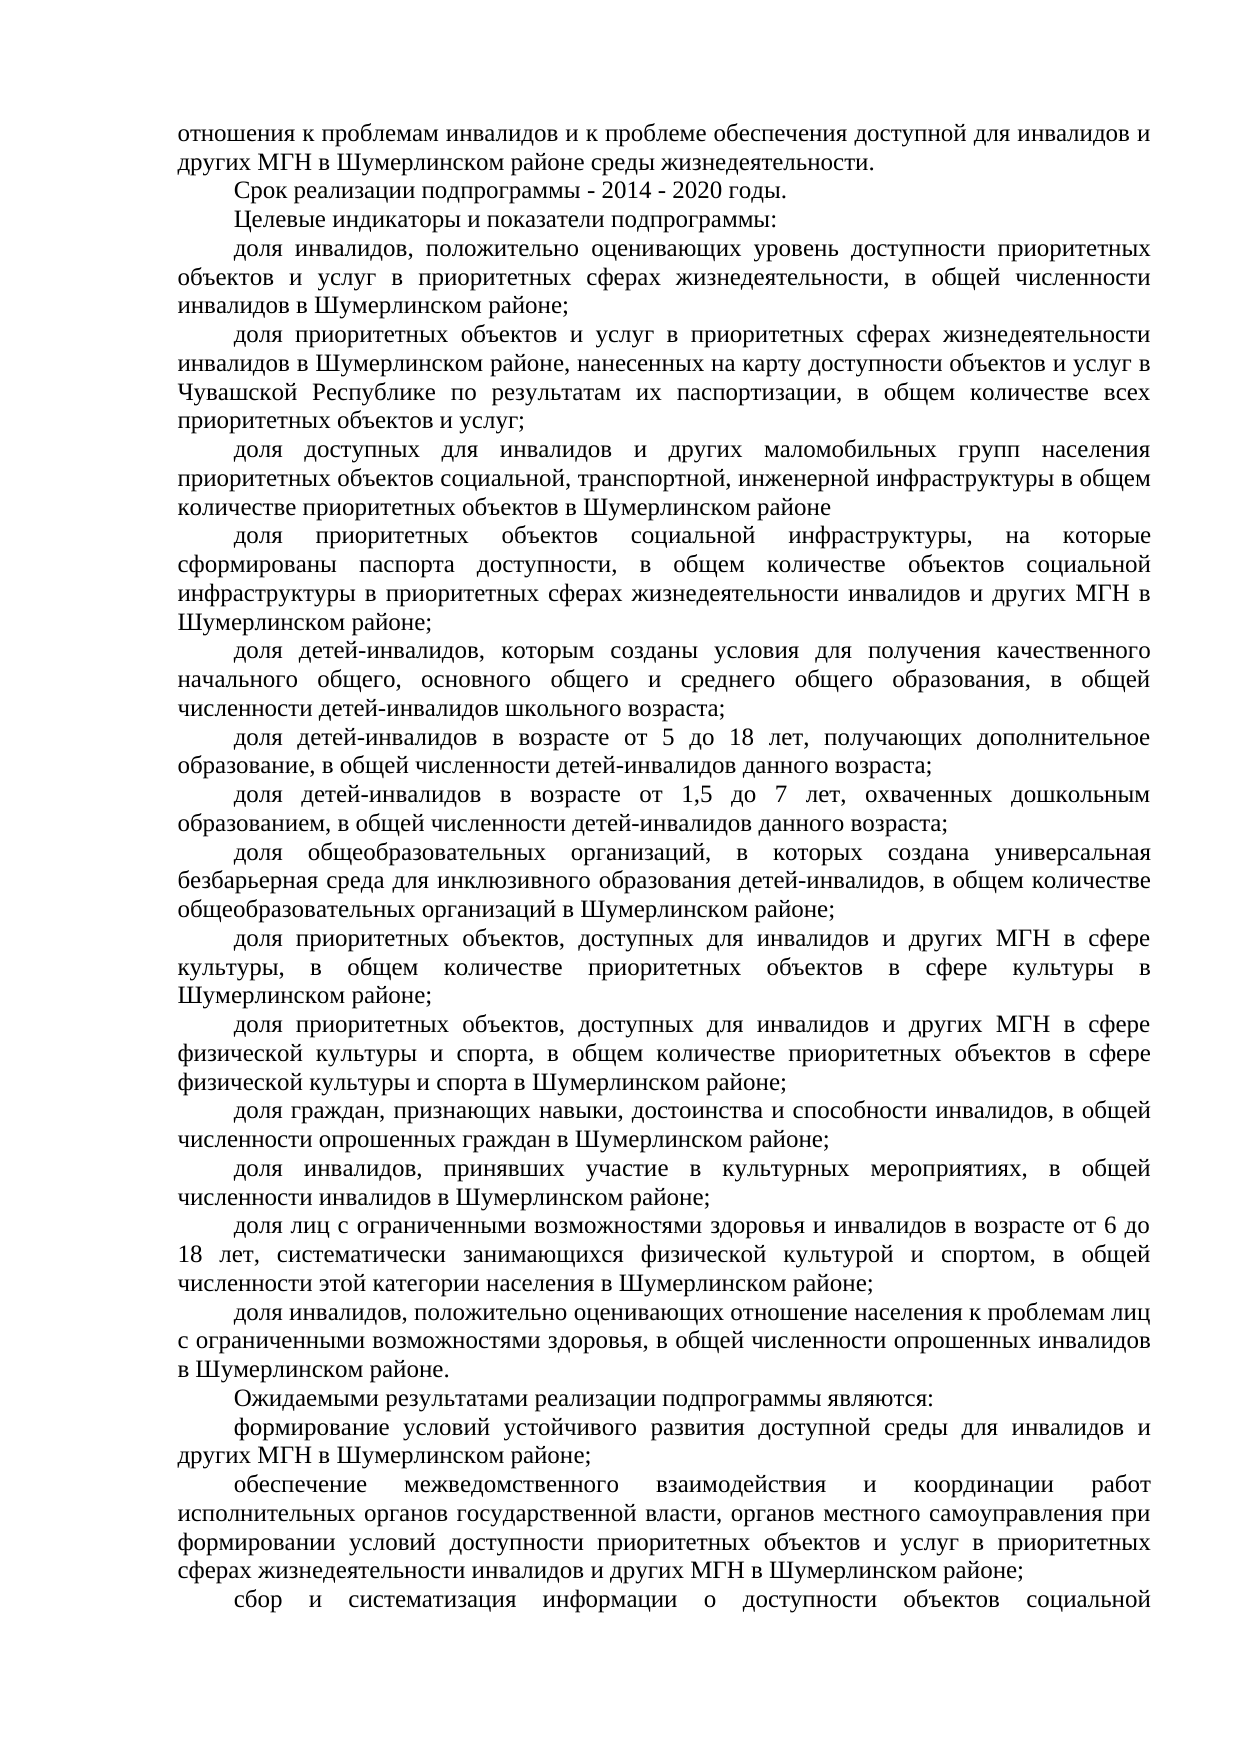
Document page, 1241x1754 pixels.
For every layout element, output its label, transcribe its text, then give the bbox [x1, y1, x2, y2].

text доля приоритетных объектов и услуг в приоритетных сферах жизнедеятельности инвалидов в Шумерлинском районе, нанесенных на карту доступности объектов и услуг в Чувашской Республике по результатам их паспортизации, в общем количестве всех приоритетных объектов и услуг; [177, 319, 1152, 434]
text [177, 118, 1152, 176]
text обеспечение межведомственного взаимодействия и координации работ исполнительных органов государственной власти, органов местного самоуправления при формировании условий доступности приоритетных объектов и услуг в приоритетных сферах жизнедеятельности инвалидов и других МГН в Шумерлинском районе; [177, 1469, 1152, 1584]
text доля детей-инвалидов в возрасте от 1,5 до 7 лет, охваченных дошкольным образованием, в общей численности детей-инвалидов данного возраста; [177, 779, 1152, 837]
text доля лиц с ограниченными возможностями здоровья и инвалидов в возрасте от 6 до 18 лет, систематически занимающихся физической культурой и спортом, в общей численности этой категории населения в Шумерлинском районе; [177, 1211, 1152, 1297]
text доля детей-инвалидов, которым созданы условия для получения качественного начального общего, основного общего и среднего общего образования, в общей численности детей-инвалидов школьного возраста; [177, 636, 1152, 722]
text Целевые индикаторы и показатели подпрограммы: [177, 204, 1152, 233]
text доля приоритетных объектов, доступных для инвалидов и других МГН в сфере культуры, в общем количестве приоритетных объектов в сфере культуры в Шумерлинском районе; [177, 923, 1152, 1009]
text доля инвалидов, положительно оценивающих уровень доступности приоритетных объектов и услуг в приоритетных сферах жизнедеятельности, в общей численности инвалидов в Шумерлинском районе; [177, 233, 1152, 319]
text Ожидаемыми результатами реализации подпрограммы являются: [177, 1383, 1152, 1412]
text доля доступных для инвалидов и других маломобильных групп населения приоритетных объектов социальной, транспортной, инженерной инфраструктуры в общем количестве приоритетных объектов в Шумерлинском районе [177, 434, 1152, 521]
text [177, 1584, 1152, 1613]
text доля детей-инвалидов в возрасте от 5 до 18 лет, получающих дополнительное образование, в общей численности детей-инвалидов данного возраста; [177, 722, 1152, 779]
text доля инвалидов, положительно оценивающих отношение населения к проблемам лиц с ограниченными возможностями здоровья, в общей численности опрошенных инвалидов в Шумерлинском районе. [177, 1297, 1152, 1383]
text доля общеобразовательных организаций, в которых создана универсальная безбарьерная среда для инклюзивного образования детей-инвалидов, в общем количестве общеобразовательных организаций в Шумерлинском районе; [177, 837, 1152, 923]
text доля приоритетных объектов, доступных для инвалидов и других МГН в сфере физической культуры и спорта, в общем количестве приоритетных объектов в сфере физической культуры и спорта в Шумерлинском районе; [177, 1009, 1152, 1096]
text формирование условий устойчивого развития доступной среды для инвалидов и других МГН в Шумерлинском районе; [177, 1412, 1152, 1469]
text доля приоритетных объектов социальной инфраструктуры, на которые сформированы паспорта доступности, в общем количестве объектов социальной инфраструктуры в приоритетных сферах жизнедеятельности инвалидов и других МГН в Шумерлинском районе; [177, 521, 1152, 636]
text Срок реализации подпрограммы - 2014 - 2020 годы. [177, 176, 1152, 204]
text доля граждан, признающих навыки, достоинства и способности инвалидов, в общей численности опрошенных граждан в Шумерлинском районе; [177, 1096, 1152, 1153]
text доля инвалидов, принявших участие в культурных мероприятиях, в общей численности инвалидов в Шумерлинском районе; [177, 1153, 1152, 1211]
